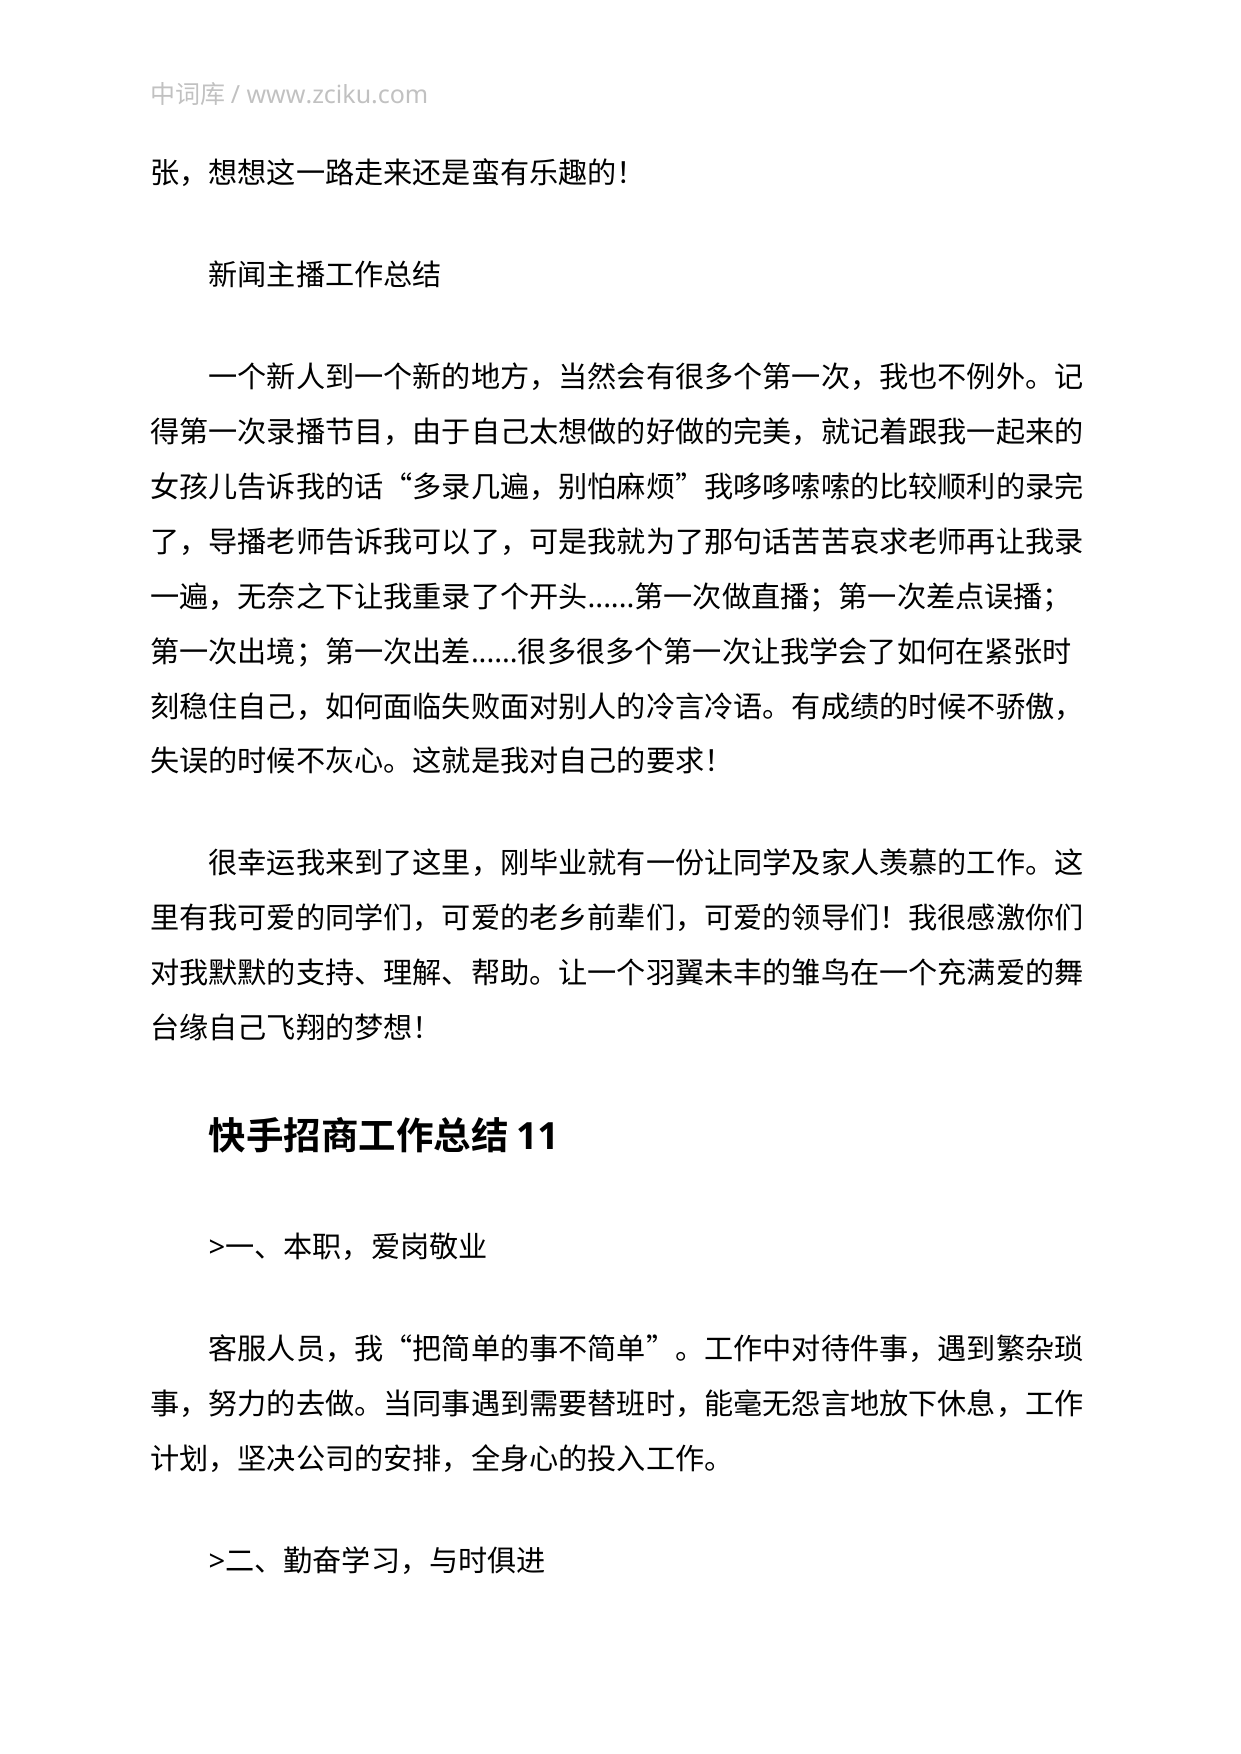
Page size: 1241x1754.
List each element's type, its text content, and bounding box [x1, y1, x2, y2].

text >一、本职，爱岗敬业 [150, 1224, 1090, 1266]
text 客服人员，我“把简单的事不简单”。工作中对待件事，遇到繁杂琐事，努力的去做。当同事遇到需要替班时，能毫无怨言地放下休息，工作计划，坚决公司的安排，全身心的投入工作。 [150, 1326, 1090, 1478]
text 很幸运我来到了这里，刚毕业就有一份让同学及家人羡慕的工作。这里有我可爱的同学们，可爱的老乡前辈们，可爱的领导们！我很感激你们对我默默的支持、理解、帮助。让一个羽翼未丰的雏鸟在一个充满爱的舞台缘自己飞翔的梦想！ [150, 840, 1090, 1047]
text 快手招商工作总结11 [150, 1106, 1090, 1161]
text 新闻主播工作总结 [150, 252, 1090, 294]
text >二、勤奋学习，与时俱进 [150, 1537, 1090, 1580]
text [150, 150, 1090, 192]
text 一个新人到一个新的地方，当然会有很多个第一次，我也不例外。记得第一次录播节目，由于自己太想做的好做的完美，就记着跟我一起来的女孩儿告诉我的话“多录几遍，别怕麻烦”我哆哆嗦嗦的比较顺利的录完了，导播老师告诉我可以了，可是我就为了那句话苦苦哀求老师再让我录一遍，无奈之下让我重录了个开头......第一次做直播；第一次差点误播；第一次出境；第一次出差......很多很多个第一次让我学会了如何在紧张时刻稳住自己，如何面临失败面对别人的冷言冷语。有成绩的时候不骄傲，失误的时候不灰心。这就是我对自己的要求！ [150, 353, 1090, 780]
